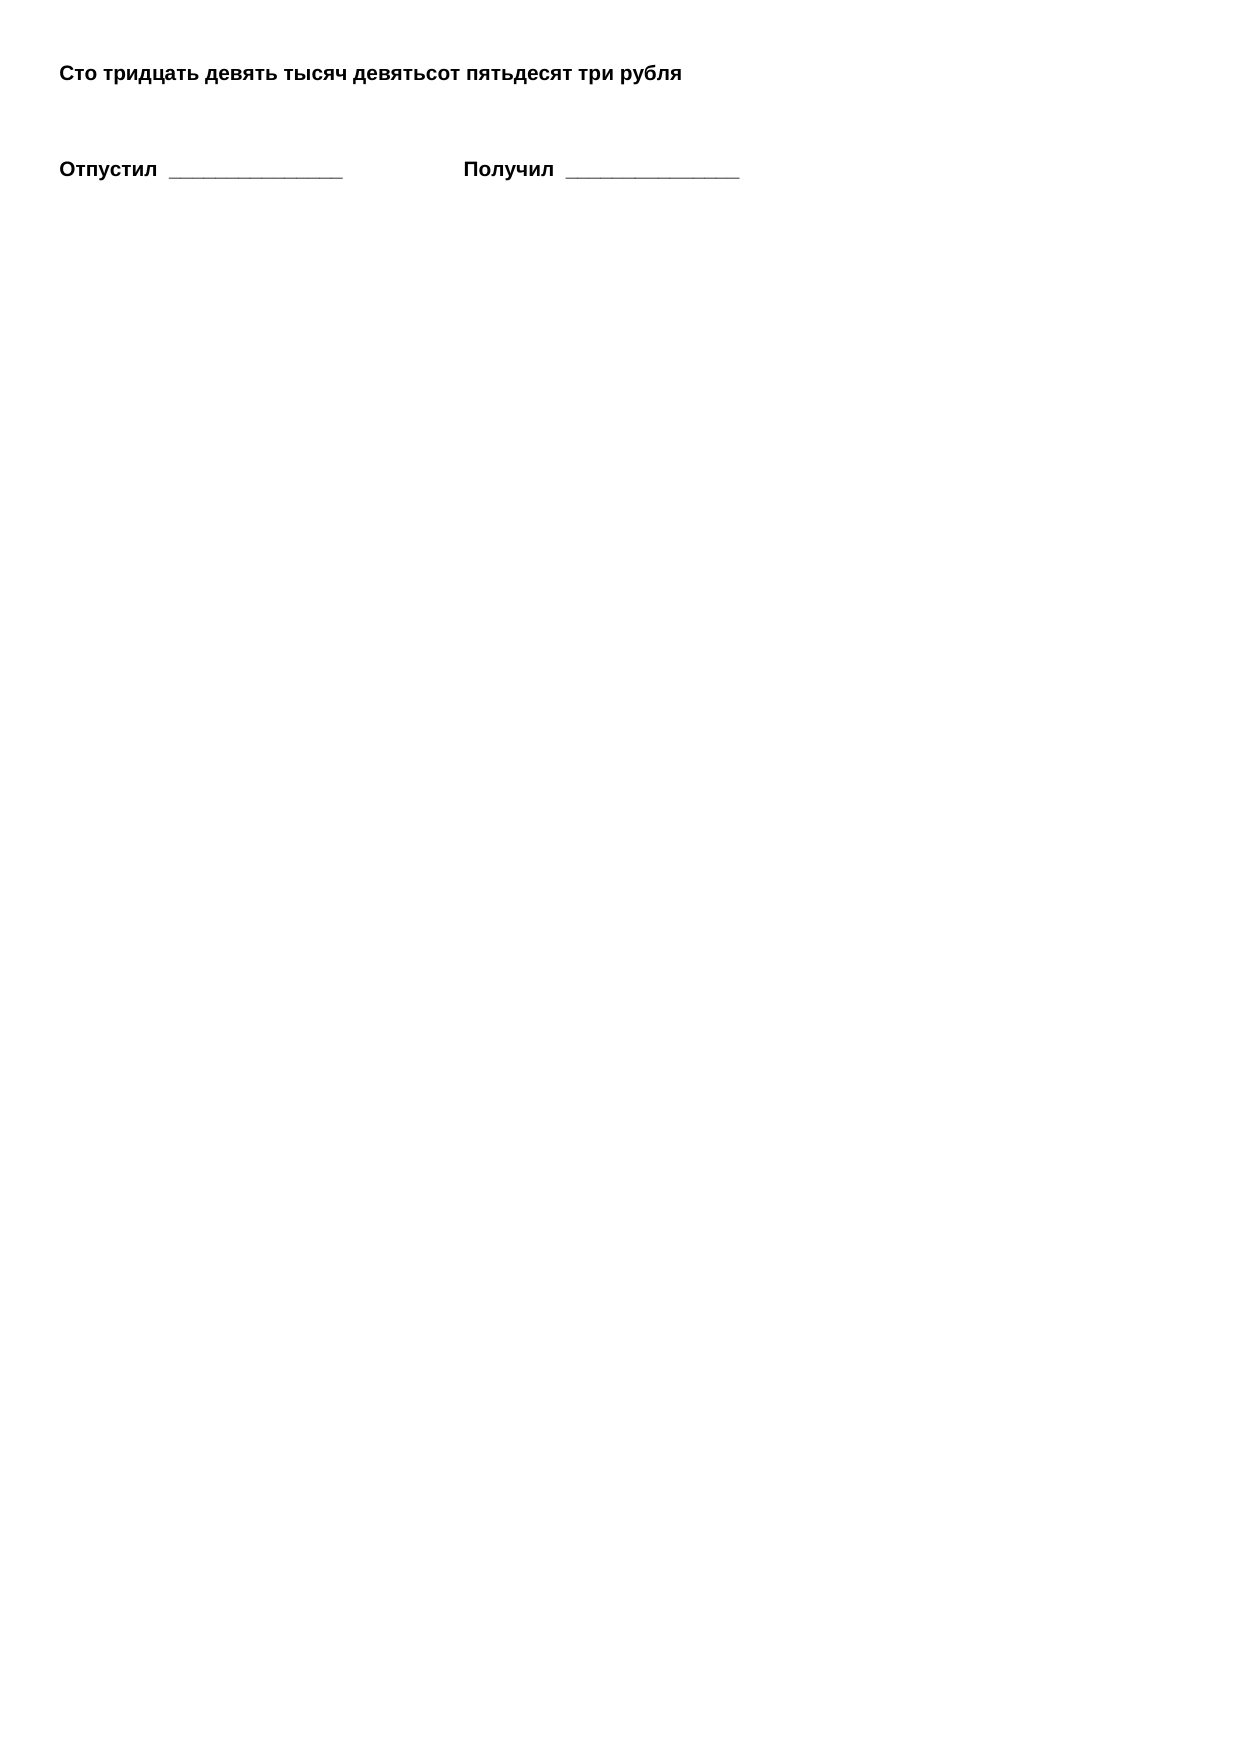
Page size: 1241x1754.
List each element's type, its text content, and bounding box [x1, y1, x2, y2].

text Сто тридцать девять тысяч девятьсот пятьдесят три рубля [59, 59, 1181, 86]
text Отпустил _______________ Получил _______________ [59, 155, 1181, 182]
